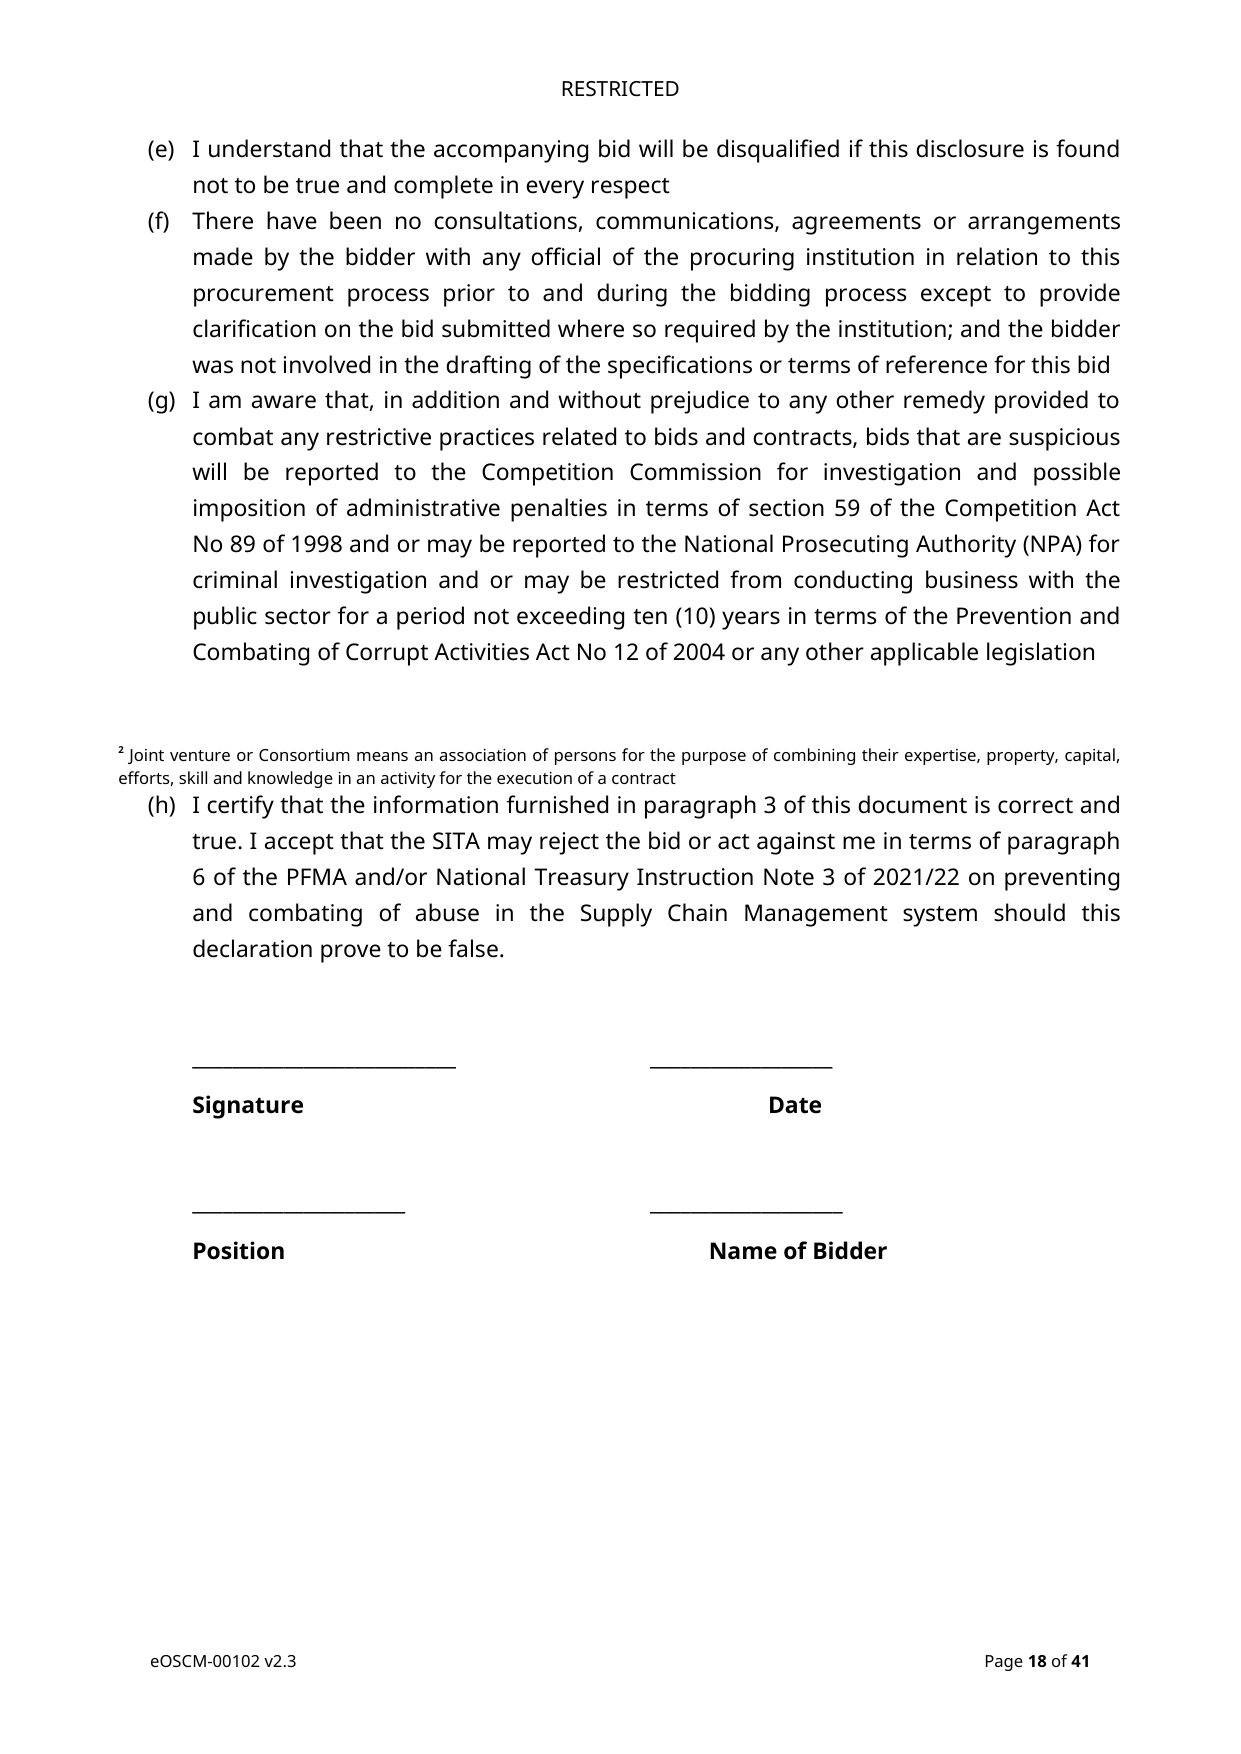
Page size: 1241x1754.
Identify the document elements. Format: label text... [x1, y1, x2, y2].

text Signature Date [192, 1089, 1122, 1121]
text _____________________ ___________________ [192, 1186, 1122, 1217]
list I am aware that, in addition and without prejudice to any other remedy provided to combat any restrictive practices related to bids and contracts, bids that are suspicious will be reported to the Competition Commission for investigation and possible imposition of administrative penalties in terms of section 59 of the Competition Act No 89 of 1998 and or may be reported to the National Prosecuting Authority (NPA) for criminal investigation and or may be restricted from conducting business with the public sector for a period not exceeding ten (10) years in terms of the Prevention and Combating of Corrupt Activities Act No 12 of 2004 or any other applicable legislation [148, 384, 1122, 667]
list There have been no consultations, communications, agreements or arrangements made by the bidder with any official of the procuring institution in relation to this procurement process prior to and during the bidding process except to provide clarification on the bid submitted where so required by the institution; and the bidder was not involved in the drafting of the specifications or terms of reference for this bid [148, 205, 1122, 380]
text Position Name of Bidder [192, 1234, 1122, 1266]
list I understand that the accompanying bid will be disqualified if this disclosure is found not to be true and complete in every respect [148, 133, 1122, 200]
text __________________________ __________________ [192, 1041, 1122, 1072]
text 2 Joint venture or Consortium means an association of persons for the purpose of combining their expertise, property, capital, efforts, skill and knowledge in an activity for the execution of a contract [118, 744, 1122, 789]
list I certify that the information furnished in paragraph 3 of this document is correct and true. I accept that the SITA may reject the bid or act against me in terms of paragraph 6 of the PFMA and/or National Treasury Instruction Note 3 of 2021/22 on preventing and combating of abuse in the Supply Chain Management system should this declaration prove to be false. [148, 789, 1122, 964]
